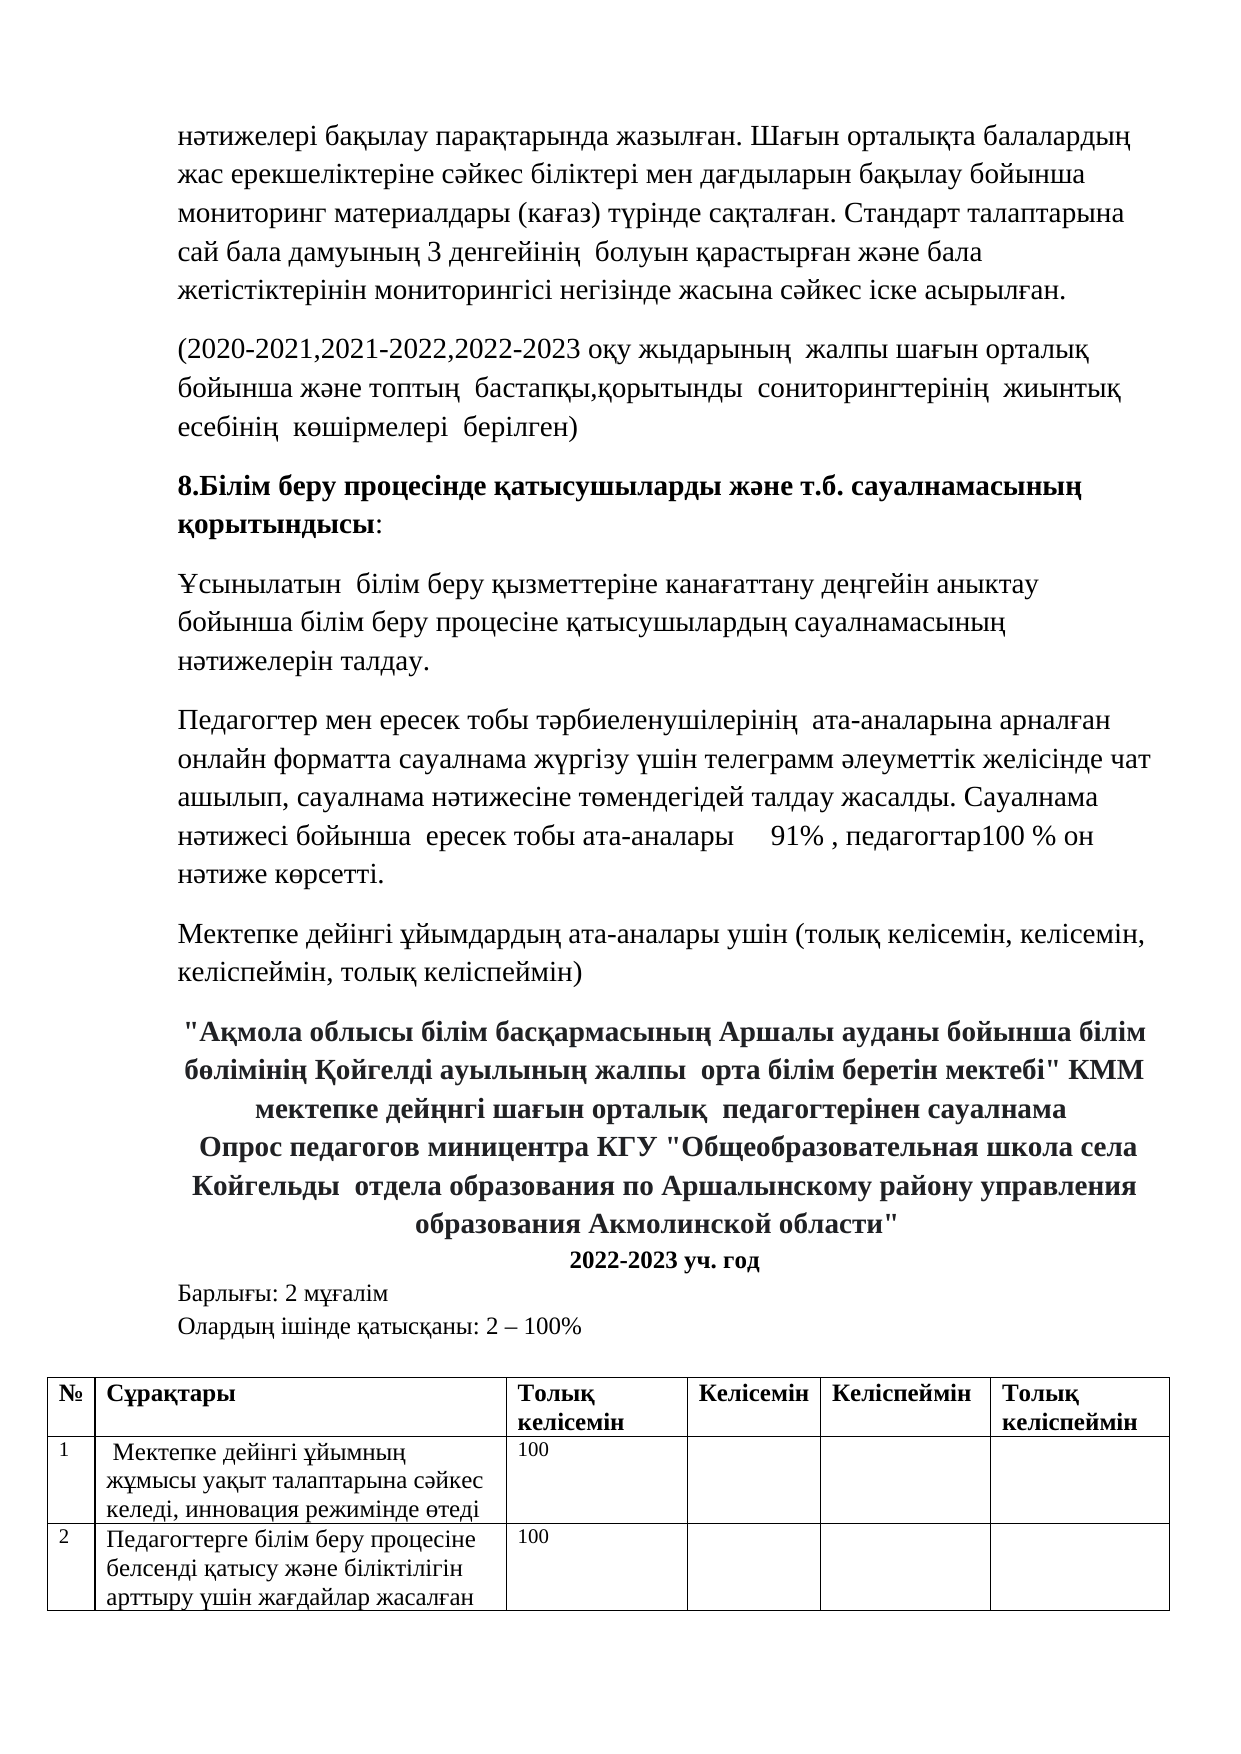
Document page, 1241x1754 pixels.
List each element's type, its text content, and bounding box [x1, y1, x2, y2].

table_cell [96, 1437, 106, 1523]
table_cell 1 [48, 1437, 94, 1523]
text Опрос педагогов миницентра КГУ "Общеобразовательная школа села Койгельды отдела образования по Аршалынскому району управления образования Акмолинской области" [177, 1129, 1152, 1240]
table_cell [821, 1524, 990, 1610]
table_cell [991, 1437, 1169, 1523]
table_cell 2 [48, 1524, 94, 1610]
table_cell [991, 1524, 1169, 1610]
text "Ақмола облысы білім басқармасының Аршалы ауданы бойынша білім бөлімінің Қойгелді ауылының жалпы орта білім беретін мектебі" КММ мектепке дейңнгі шағын орталық педагогтерінен сауалнама [177, 1014, 1152, 1124]
text нәтижелері бақылау парақтарында жазылған. Шағын орталықта балалардың жас ерекшеліктеріне сәйкес біліктері мен дағдыларын бақылау бойынша мониторинг материалдары (кағаз) түрінде сақталған. Стандарт талаптарына сай бала дамуының 3 денгейінің болуын қарастырған және бала жетістіктерінін мониторингісі негізінде жасына сәйкес іске асырылған. [177, 118, 1152, 306]
table_cell [688, 1437, 820, 1523]
text Мектепке дейінгі ұйымдардың ата-аналары ушін (толық келісемін, келісемін, келіспеймін, толық келіспеймін) [177, 916, 1152, 988]
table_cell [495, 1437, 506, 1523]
table_header № [48, 1378, 94, 1436]
table_header Толық келіспеймін [991, 1378, 1169, 1436]
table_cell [96, 1524, 506, 1610]
text Барлығы: 2 мұғалім [177, 1278, 1152, 1307]
table_header Келіспеймін [821, 1378, 990, 1436]
table_cell [821, 1437, 990, 1523]
table_cell 100 [507, 1524, 687, 1610]
text 8.Білім беру процесінде қатысушыларды және т.б. сауалнамасының қорытындысы: [177, 468, 1152, 540]
table_cell 100 [507, 1437, 687, 1523]
table_header Сұрақтары [96, 1378, 506, 1436]
table_cell [688, 1524, 820, 1610]
text Педагогтер мен ересек тобы тәрбиеленушілерінің ата-аналарына арналған онлайн форматта сауалнама жүргізу үшін телеграмм әлеуметтік желісінде чат ашылып, сауалнама нәтижесіне төмендегідей талдау жасалды. Сауалнама нәтижесі бойынша ересек тобы ата-аналары 91% , педагогтар100 % он нәтиже көрсетті. [177, 702, 1152, 890]
text (2020-2021,2021-2022,2022-2023 оқу жыдарының жалпы шағын орталық бойынша және топтың бастапқы,қорытынды сониторингтерінің жиынтық есебінің көшірмелері берілген) [177, 332, 1152, 442]
text 2022-2023 уч. год [177, 1245, 1152, 1274]
table_header Келісемін [688, 1378, 820, 1436]
text Ұсынылатын білім беру қызметтеріне канағаттану деңгейін аныктау бойынша білім беру процесіне қатысушылардың сауалнамасының нәтижелерін талдау. [177, 566, 1152, 677]
table_header Толық келісемін [507, 1378, 687, 1436]
text Олардың ішінде қатысқаны: 2 – 100% [177, 1311, 1152, 1340]
